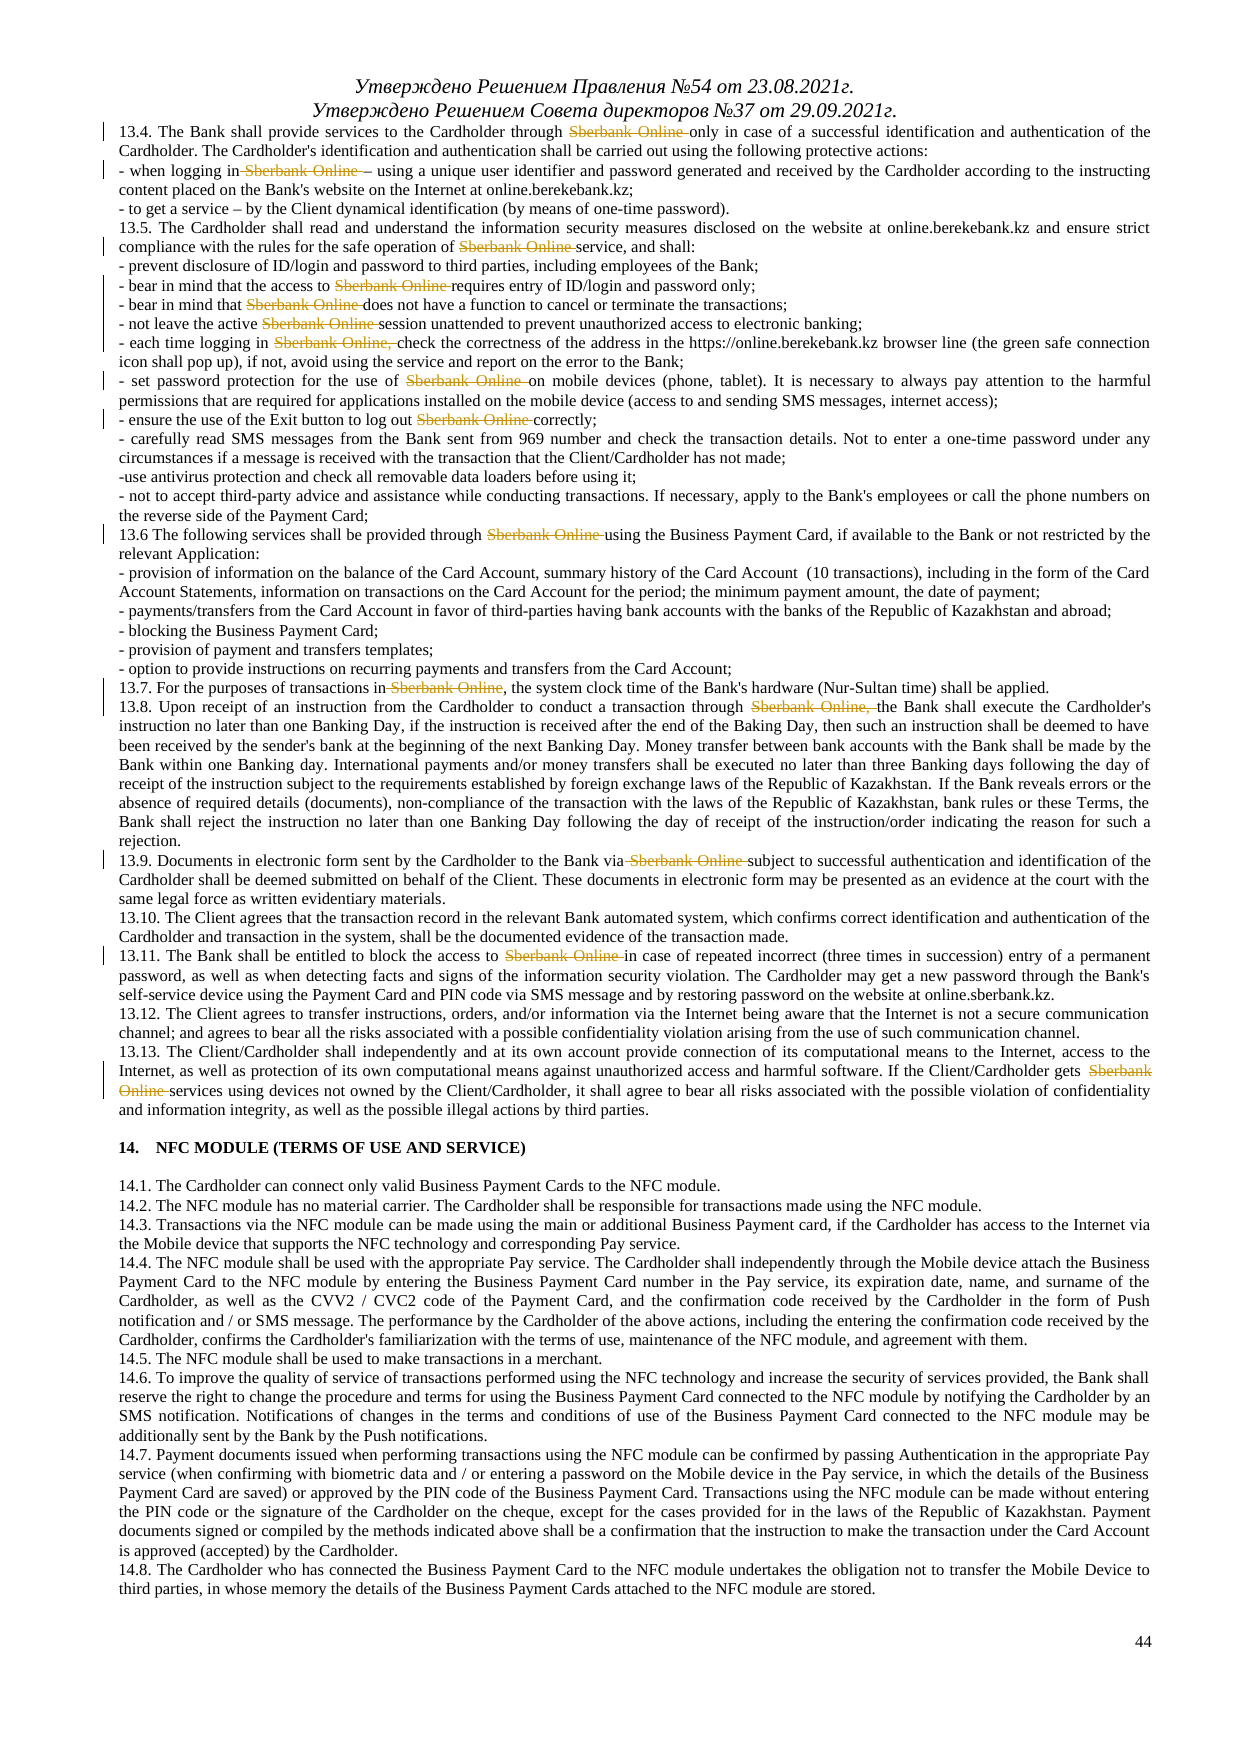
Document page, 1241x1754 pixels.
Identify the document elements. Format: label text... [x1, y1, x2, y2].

text - each time logging in check the correctness of the address in the https://online.berekebank.kz browser line (the green safe connection icon shall pop up), if not, avoid using the service and report on the error to the Bank; [119, 333, 1152, 371]
text - option to provide instructions on recurring payments and transfers from the Card Account; [119, 659, 1152, 678]
text - not leave the active session unattended to prevent unauthorized access to electronic banking; [119, 314, 1152, 333]
text - prevent disclosure of ID/login and password to third parties, including employees of the Bank; [119, 256, 1152, 275]
text 13.11. The Bank shall be entitled to block the access to in case of repeated incorrect (three times in succession) entry of a permanent password, as well as when detecting facts and signs of the information security violation. The Cardholder may get a new password through the Bank's self-service device using the Payment Card and PIN code via SMS message and by restoring password on the website at online.sberbank.kz. [119, 946, 1152, 1004]
text 14.2. The NFC module has no material carrier. The Cardholder shall be responsible for transactions made using the NFC module. [118, 1195, 1152, 1214]
text - bear in mind that the access to requires entry of ID/login and password only; [119, 275, 1152, 294]
text - provision of information on the balance of the Card Account, summary history of the Card Account (10 transactions), including in the form of the Card Account Statements, information on transactions on the Card Account for the period; the minimum payment amount, the date of payment; [119, 563, 1152, 601]
text 13.7. For the purposes of transactions in, the system clock time of the Bank's hardware (Nur-Sultan time) shall be applied. [119, 678, 1152, 697]
text - provision of payment and transfers templates; [119, 639, 1152, 659]
text 13.4. The Bank shall provide services to the Cardholder through only in case of a successful identification and authentication of the Cardholder. The Cardholder's identification and authentication shall be carried out using the following protective actions: [119, 122, 1152, 160]
text - not to accept third-party advice and assistance while conducting transactions. If necessary, apply to the Bank's employees or call the phone numbers on the reverse side of the Payment Card; [119, 486, 1152, 524]
text - to get a service – by the Client dynamical identification (by means of one-time password). [119, 199, 1152, 218]
text 13.13. The Client/Cardholder shall independently and at its own account provide connection of its computational means to the Internet, access to the Internet, as well as protection of its own computational means against unauthorized access and harmful software. If the Client/Cardholder gets services using devices not owned by the Client/Cardholder, it shall agree to bear all risks associated with the possible violation of confidentiality and information integrity, as well as the possible illegal actions by third parties. [119, 1042, 1152, 1119]
text 13.10. The Client agrees that the transaction record in the relevant Bank automated system, which confirms correct identification and authentication of the Cardholder and transaction in the system, shall be the documented evidence of the transaction made. [119, 908, 1152, 946]
text - ensure the use of the Exit button to log out correctly; [119, 409, 1152, 429]
text 13.9. Documents in electronic form sent by the Cardholder to the Bank viasubject to successful authentication and identification of the Cardholder shall be deemed submitted on behalf of the Client. These documents in electronic form may be presented as an evidence at the court with the same legal force as written evidentiary materials. [119, 850, 1152, 908]
text - when logging in– using a unique user identifier and password generated and received by the Cardholder according to the instructing content placed on the Bank's website on the Internet at online.berekebank.kz; [119, 160, 1152, 199]
text 13.6 The following services shall be provided through using the Business Payment Card, if available to the Bank or not restricted by the relevant Application: [119, 524, 1152, 563]
text - payments/transfers from the Card Account in favor of third-parties having bank accounts with the banks of the Republic of Kazakhstan and abroad; [119, 601, 1152, 620]
text 14.1. The Cardholder can connect only valid Business Payment Cards to the NFC module. [118, 1176, 1152, 1195]
text - set password protection for the use of on mobile devices (phone, tablet). It is necessary to always pay attention to the harmful permissions that are required for applications installed on the mobile device (access to and sending SMS messages, internet access); [119, 371, 1152, 409]
text -use antivirus protection and check all removable data loaders before using it; [119, 467, 1152, 486]
text 13.8. Upon receipt of an instruction from the Cardholder to conduct a transaction through the Bank shall execute the Cardholder's instruction no later than one Banking Day, if the instruction is received after the end of the Baking Day, then such an instruction shall be deemed to have been received by the sender's bank at the beginning of the next Banking Day. Money transfer between bank accounts with the Bank shall be made by the Bank within one Banking day. International payments and/or money transfers shall be executed no later than three Banking days following the day of receipt of the instruction subject to the requirements established by foreign exchange laws of the Republic of Kazakhstan. If the Bank reveals errors or the absence of required details (documents), non-compliance of the transaction with the laws of the Republic of Kazakhstan, bank rules or these Terms, the Bank shall reject the instruction no later than one Banking Day following the day of receipt of the instruction/order indicating the reason for such a rejection. [119, 697, 1152, 850]
text 14.6. To improve the quality of service of transactions performed using the NFC technology and increase the security of services provided, the Bank shall reserve the right to change the procedure and terms for using the Business Payment Card connected to the NFC module by notifying the Cardholder by an SMS notification. Notifications of changes in the terms and conditions of use of the Business Payment Card connected to the NFC module may be additionally sent by the Bank by the Push notifications. [118, 1368, 1152, 1444]
text 14.5. The NFC module shall be used to make transactions in a merchant. [118, 1349, 1152, 1368]
text 13.12. The Client agrees to transfer instructions, orders, and/or information via the Internet being aware that the Internet is not a secure communication channel; and agrees to bear all the risks associated with a possible confidentiality violation arising from the use of such communication channel. [119, 1004, 1152, 1042]
text - bear in mind that does not have a function to cancel or terminate the transactions; [119, 294, 1152, 314]
list NFC MODULE (TERMS OF USE AND SERVICE) [118, 1138, 1152, 1157]
text 13.5. The Cardholder shall read and understand the information security measures disclosed on the website at online.berekebank.kz and ensure strict compliance with the rules for the safe operation of service, and shall: [119, 218, 1152, 256]
text 14.4. The NFC module shall be used with the appropriate Pay service. The Cardholder shall independently through the Mobile device attach the Business Payment Card to the NFC module by entering the Business Payment Card number in the Pay service, its expiration date, name, and surname of the Cardholder, as well as the CVV2 / CVC2 code of the Payment Card, and the confirmation code received by the Cardholder in the form of Push notification and / or SMS message. The performance by the Cardholder of the above actions, including the entering the confirmation code received by the Cardholder, confirms the Cardholder's familiarization with the terms of use, maintenance of the NFC module, and agreement with them. [118, 1253, 1152, 1349]
text 14.3. Transactions via the NFC module can be made using the main or additional Business Payment card, if the Cardholder has access to the Internet via the Mobile device that supports the NFC technology and corresponding Pay service. [118, 1214, 1152, 1253]
text - blocking the Business Payment Card; [119, 620, 1152, 639]
text - carefully read SMS messages from the Bank sent from 969 number and check the transaction details. Not to enter a one-time password under any circumstances if a message is received with the transaction that the Client/Cardholder has not made; [119, 429, 1152, 467]
text 14.8. The Cardholder who has connected the Business Payment Card to the NFC module undertakes the obligation not to transfer the Mobile Device to third parties, in whose memory the details of the Business Payment Cards attached to the NFC module are stored. [118, 1559, 1152, 1598]
text 14.7. Payment documents issued when performing transactions using the NFC module can be confirmed by passing Authentication in the appropriate Pay service (when confirming with biometric data and / or entering a password on the Mobile device in the Pay service, in which the details of the Business Payment Card are saved) or approved by the PIN code of the Business Payment Card. Transactions using the NFC module can be made without entering the PIN code or the signature of the Cardholder on the cheque, except for the cases provided for in the laws of the Republic of Kazakhstan. Payment documents signed or compiled by the methods indicated above shall be a confirmation that the instruction to make the transaction under the Card Account is approved (accepted) by the Cardholder. [118, 1444, 1152, 1559]
